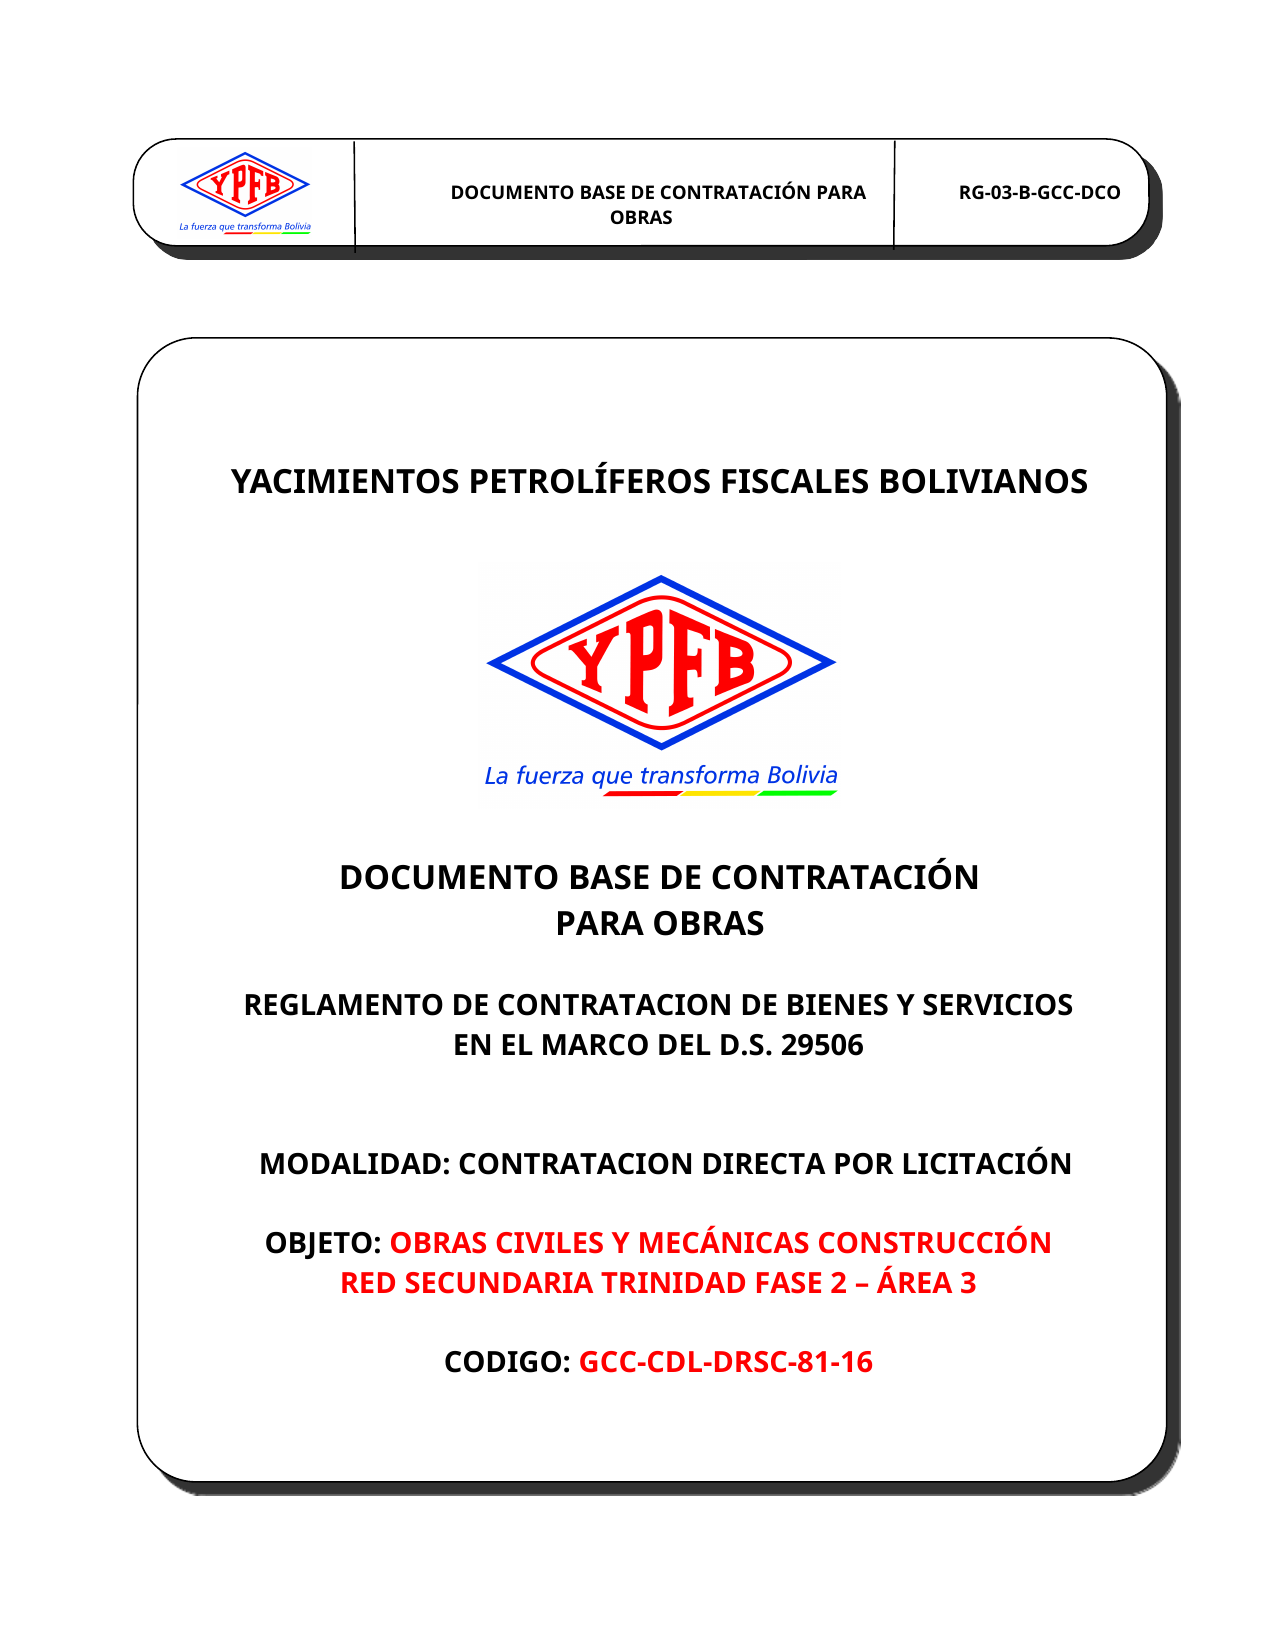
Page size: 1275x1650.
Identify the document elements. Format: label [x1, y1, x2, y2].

picture [177, 147, 312, 239]
picture [478, 562, 841, 809]
